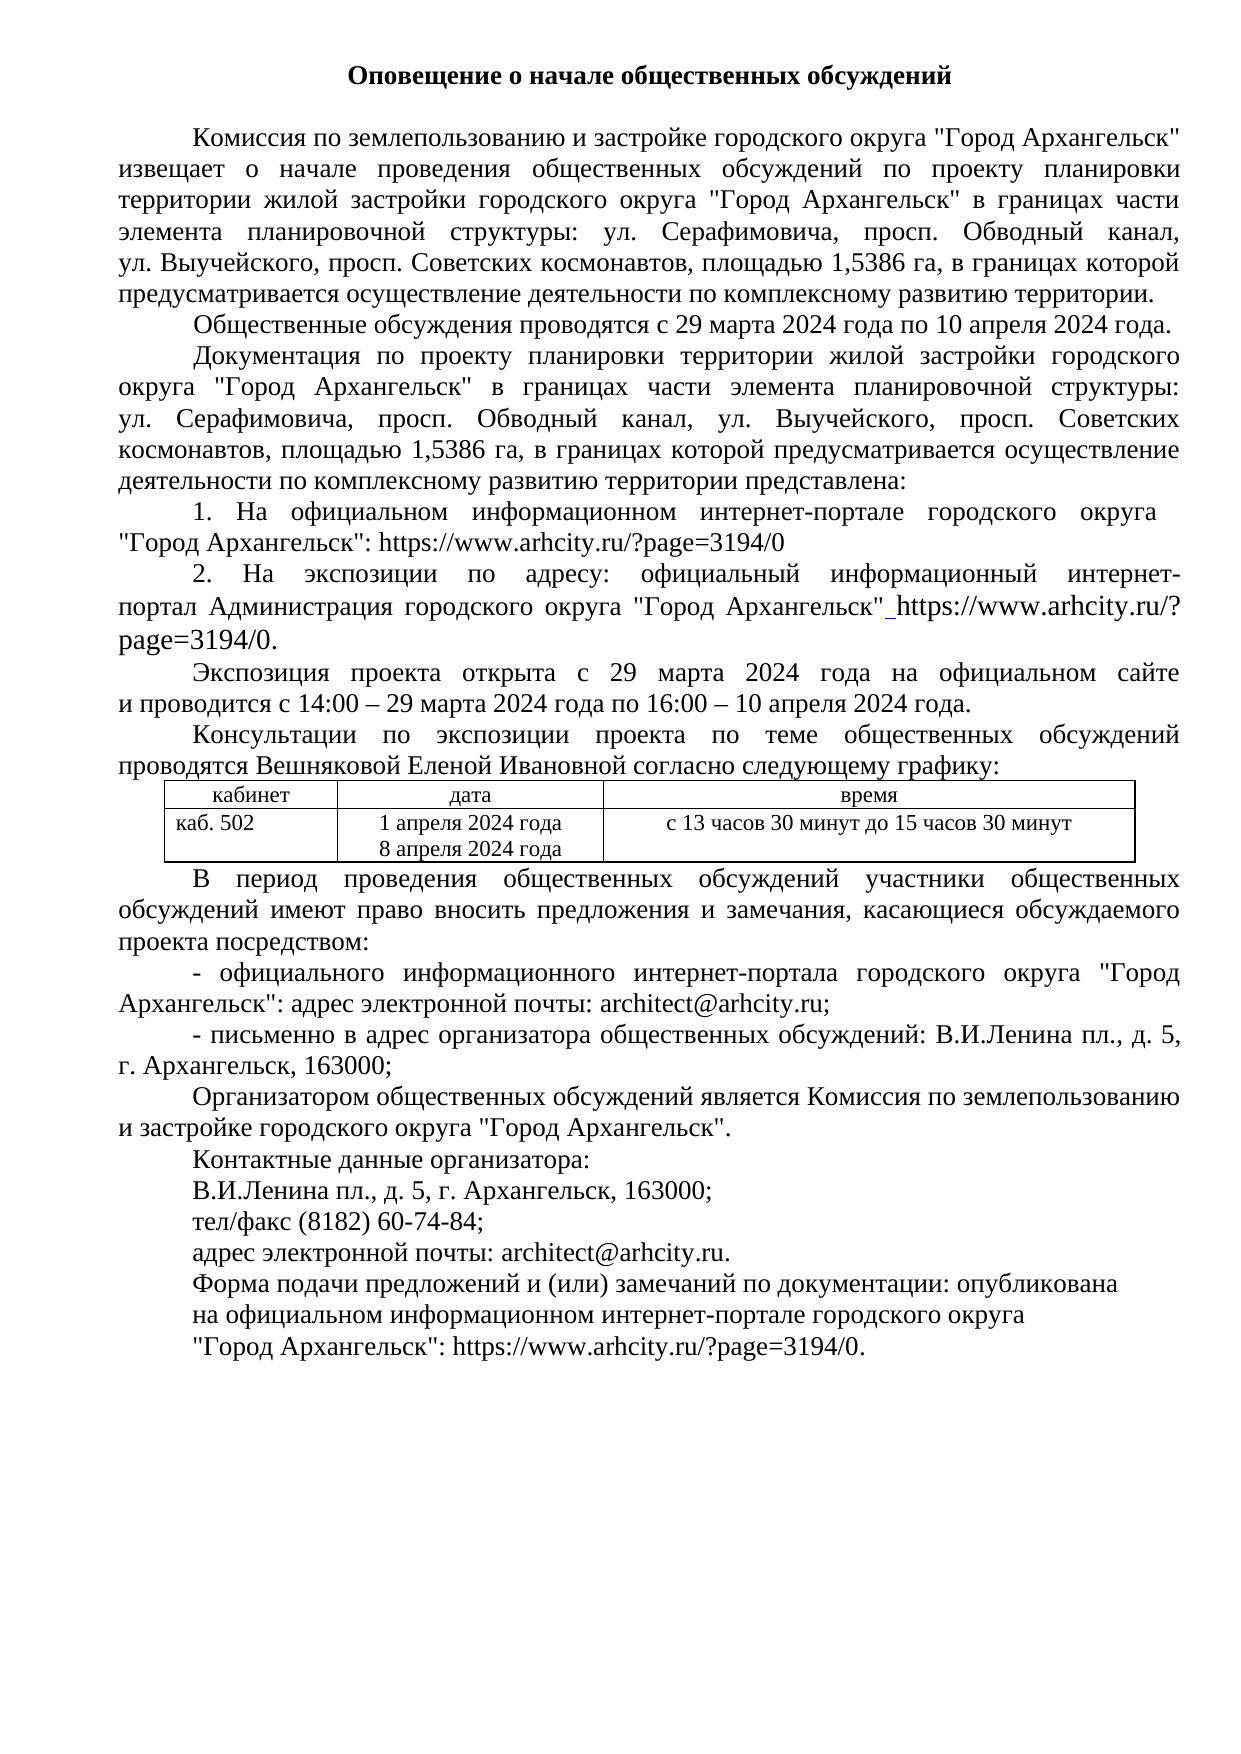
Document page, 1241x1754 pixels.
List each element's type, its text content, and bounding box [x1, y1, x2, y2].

text Комиссия по землепользованию и застройке городского округа "Город Архангельск" извещает о начале проведения общественных обсуждений по проекту планировки территории жилой застройки городского округа "Город Архангельск" в границах части элемента планировочной структуры: ул. Серафимовича, просп. Обводный канал, ул. Выучейского, просп. Советских космонавтов, площадью 1,5386 га, в границах которой предусматривается осуществление деятельности по комплексному развитию территории. [118, 121, 1181, 308]
table_header время [604, 781, 1134, 808]
table_header кабинет [165, 781, 337, 808]
text Экспозиция проекта открыта с 29 марта 2024 года на официальном сайте и проводится с 14:00 – 29 марта 2024 года по 16:00 – 10 апреля 2024 года. [118, 656, 1181, 718]
text - официального информационного интернет-портала городского округа "Город Архангельск": адрес электронной почты: architect@arhcity.ru; [118, 956, 1181, 1018]
text тел/факс (8182) 60-74-84; [118, 1205, 1181, 1236]
text Форма подачи предложений и (или) замечаний по документации: опубликована [118, 1267, 1181, 1298]
text В период проведения общественных обсуждений участники общественных обсуждений имеют право вносить предложения и замечания, касающиеся обсуждаемого проекта посредством: [118, 862, 1181, 956]
text Консультации по экспозиции проекта по теме общественных обсуждений проводятся Вешняковой Еленой Ивановной согласно следующему графику: [118, 718, 1181, 780]
text Организатором общественных обсуждений является Комиссия по землепользованию и застройке городского округа "Город Архангельск". [118, 1080, 1181, 1143]
text "Город Архангельск": https://www.arhcity.ru/?page=3194/0. [118, 1329, 1181, 1361]
text на официальном информационном интернет-портале городского округа [118, 1298, 1181, 1329]
text - письменно в адрес организатора общественных обсуждений: В.И.Ленина пл., д. 5, г. Архангельск, 163000; [118, 1018, 1181, 1080]
text В.И.Ленина пл., д. 5, г. Архангельск, 163000; [118, 1174, 1181, 1205]
text Оповещение о начале общественных обсуждений [118, 59, 1181, 90]
table_cell с 13 часов 30 минут до 15 часов 30 минут [604, 809, 1134, 861]
text Общественные обсуждения проводятся с 29 марта 2024 года по 10 апреля 2024 года. [118, 308, 1181, 339]
table_cell каб. 502 [165, 809, 337, 861]
text адрес электронной почты: architect@arhcity.ru. [118, 1236, 1181, 1267]
table_header дата [338, 781, 603, 808]
text 1. На официальном информационном интернет-портале городского округа "Город Архангельск": https://www.arhcity.ru/?page=3194/0 [118, 495, 1181, 557]
text 2. На экспозиции по адресу: официальный информационный интернет- портал Администрация городского округа "Город Архангельск" https://www.arhcity.ru/?page=3194/0. [118, 557, 1181, 656]
table_cell 1 апреля 2024 года 8 апреля 2024 года [338, 809, 603, 861]
text Документация по проекту планировки территории жилой застройки городского округа "Город Архангельск" в границах части элемента планировочной структуры: ул. Серафимовича, просп. Обводный канал, ул. Выучейского, просп. Советских космонавтов, площадью 1,5386 га, в границах которой предусматривается осуществление деятельности по комплексному развитию территории представлена: [118, 339, 1181, 495]
text Контактные данные организатора: [118, 1143, 1181, 1174]
